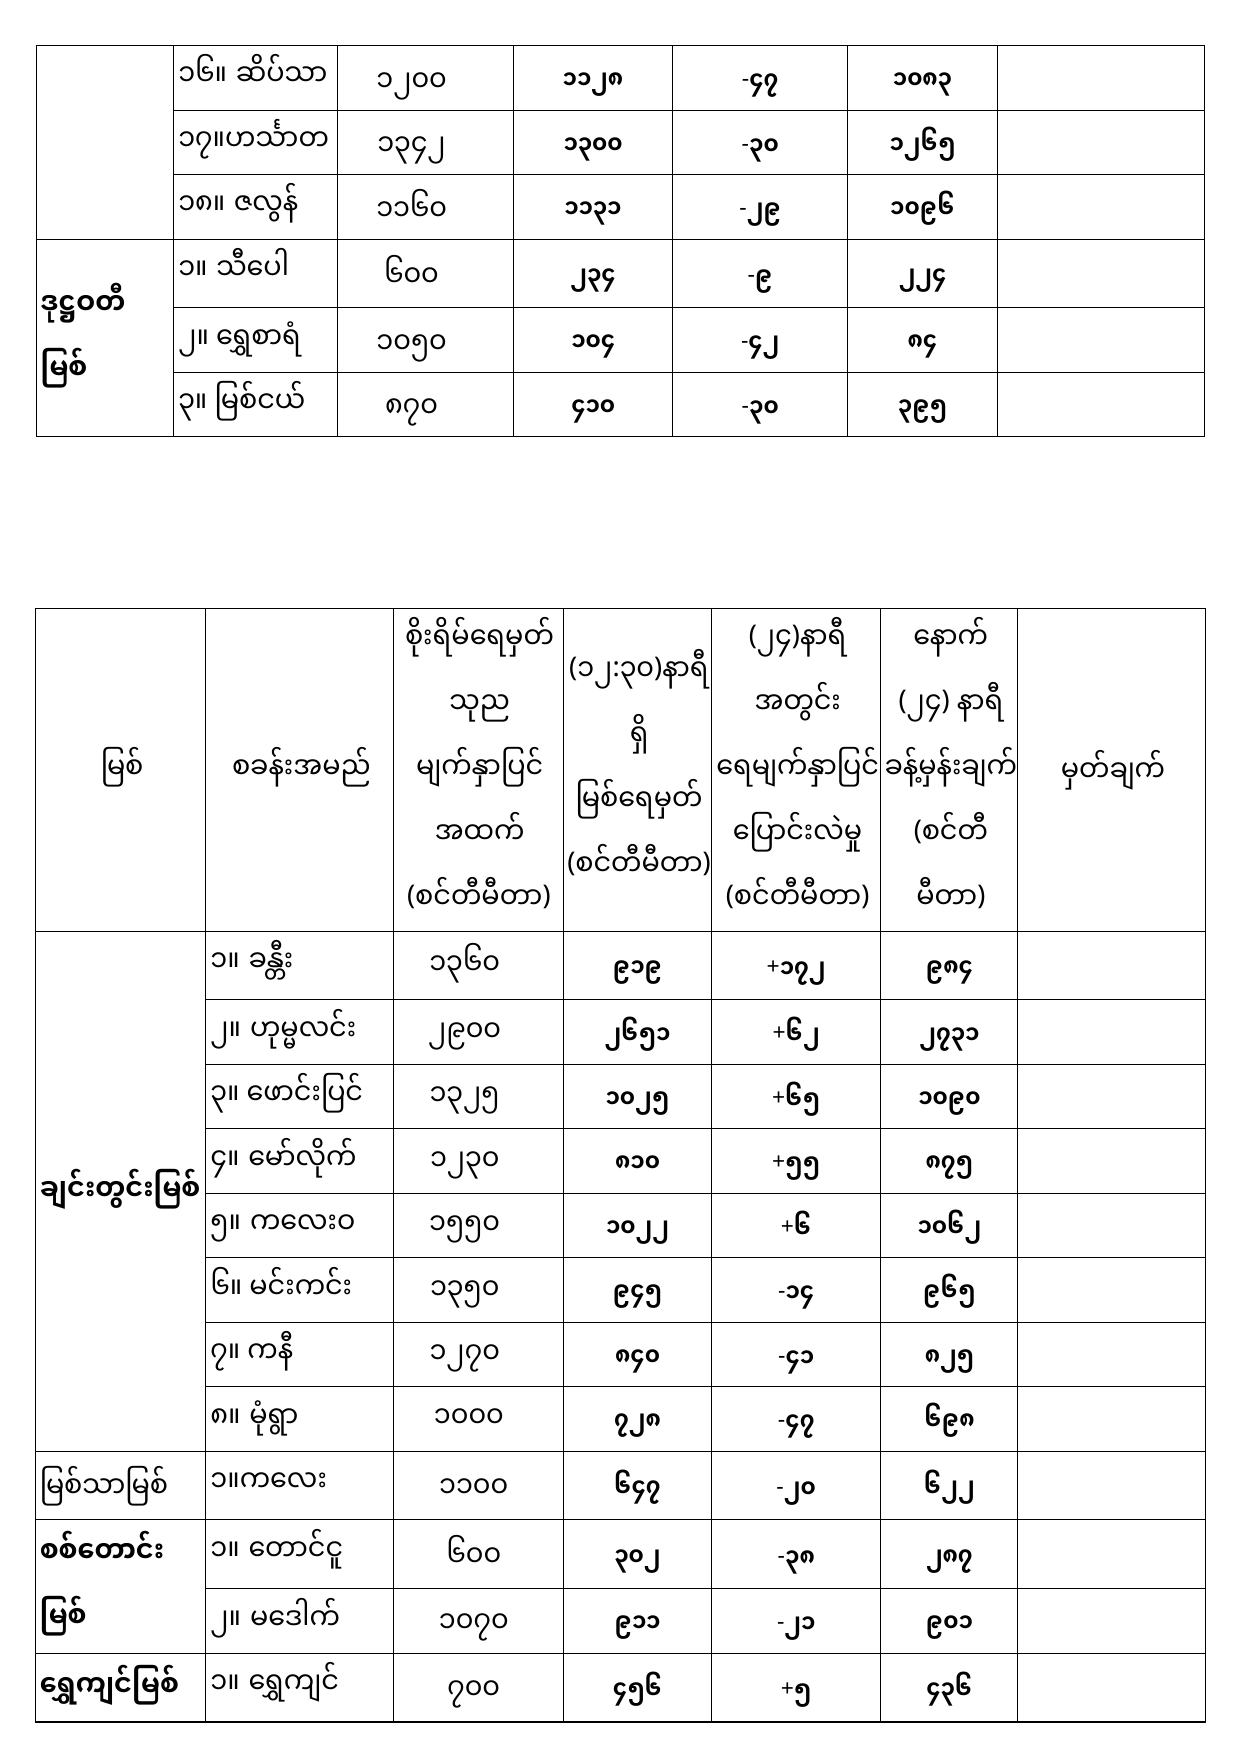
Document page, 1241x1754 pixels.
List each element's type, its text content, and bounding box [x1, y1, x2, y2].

table_cell [1018, 1065, 1205, 1128]
table_cell ၁၂၀၀ [338, 46, 513, 109]
table_cell ၂၂၄ [848, 240, 997, 307]
table_cell +၁၇၂ [712, 932, 880, 999]
table_cell ၃၉၅ [848, 373, 997, 436]
table_cell -၂၉ [673, 175, 847, 238]
table_cell [1018, 1387, 1205, 1451]
table_cell ၁။ တောင်ငူ [206, 1520, 393, 1588]
table_header စိုးရိမ်ရေမှတ် သုညမျက်နှာပြင် အထက် (စင်တီမီတာ) [394, 609, 563, 931]
table_cell ၈၄၀ [564, 1323, 711, 1386]
table_cell ၁၁၆၀ [338, 175, 513, 238]
table_cell ၁၃၅၀ [394, 1258, 563, 1322]
table_cell -၄၇ [712, 1387, 880, 1451]
table_cell ၁၀၇၀ [394, 1589, 563, 1653]
table_cell -၂၁ [712, 1589, 880, 1653]
table_cell ၇။ ကနီ [206, 1323, 393, 1386]
table_cell -၄၂ [673, 308, 847, 372]
table_cell ၉၀၁ [881, 1589, 1017, 1653]
table_cell [998, 175, 1204, 238]
table_cell [1018, 1520, 1205, 1588]
table_cell ၁၁၃၁ [514, 175, 672, 238]
table_cell ၈၁၀ [564, 1129, 711, 1193]
table_cell ၁၃၂၅ [394, 1065, 563, 1128]
table_header မြစ် [36, 609, 205, 931]
table_cell ၈၄ [848, 308, 997, 372]
table_cell ၉၈၄ [881, 932, 1017, 999]
table_cell ၁၀၅၀ [338, 308, 513, 372]
table_cell ၄၃၆ [881, 1654, 1017, 1721]
table_cell ဒုဋ္ဌဝတီမြစ် [37, 240, 173, 436]
table_cell [1018, 1258, 1205, 1322]
table_cell ၄၁၀ [514, 373, 672, 436]
table_cell ၃။ ဖောင်းပြင် [206, 1065, 393, 1128]
table_cell ၉၁၁ [564, 1589, 711, 1653]
table_header (၁၂:၃၀)နာရီရှိ မြစ်ရေမှတ် (စင်တီမီတာ) [564, 609, 711, 931]
table_cell ၄။ မော်လိုက် [206, 1129, 393, 1193]
table_cell +၆၂ [712, 1000, 880, 1064]
table_header စခန်းအမည် [206, 609, 393, 931]
table_cell +၆ [712, 1194, 880, 1257]
table_cell ၃၀၂ [564, 1520, 711, 1588]
table_cell ၆။ မင်းကင်း [206, 1258, 393, 1322]
table_cell -၃၀ [673, 111, 847, 174]
table_cell ၁။ ခန္တီး [206, 932, 393, 999]
table_cell စစ်တောင်းမြစ် [36, 1520, 205, 1653]
table_cell +၅ [712, 1654, 880, 1721]
table_cell -၄၇ [673, 46, 847, 109]
table_header နောက် (၂၄) နာရီ ခန့်မှန်းချက် (စင်တီမီတာ) [881, 609, 1017, 931]
table_cell ၆၂၂ [881, 1452, 1017, 1519]
table_cell မြစ်သာမြစ် [36, 1452, 205, 1519]
table_header (၂၄)နာရီအတွင်း ရေမျက်နှာပြင် ပြောင်းလဲမှု (စင်တီမီတာ) [712, 609, 880, 931]
table_cell ၁။ သီပေါ [174, 240, 337, 307]
table_cell ၁၀၉၀ [881, 1065, 1017, 1128]
table_cell ၆၄၇ [564, 1452, 711, 1519]
table_cell ၈၇၀ [338, 373, 513, 436]
table_cell -၉ [673, 240, 847, 307]
table_cell [998, 308, 1204, 372]
table_cell [1018, 1452, 1205, 1519]
table_cell ၁။ကလေး [206, 1452, 393, 1519]
table_cell ၂။ မဒေါက် [206, 1589, 393, 1653]
table_cell ၇၂၈ [564, 1387, 711, 1451]
table_cell [1018, 1323, 1205, 1386]
table_cell ချင်းတွင်းမြစ် [36, 932, 205, 1451]
table_cell ၁၅၅၀ [394, 1194, 563, 1257]
table_cell [1018, 1129, 1205, 1193]
table_cell [998, 111, 1204, 174]
table_cell ၁၂၆၅ [848, 111, 997, 174]
table_cell [1018, 1589, 1205, 1653]
table_header မှတ်ချက် [1018, 609, 1205, 931]
table_cell ၁၃၆၀ [394, 932, 563, 999]
table_cell ၂၇၃၁ [881, 1000, 1017, 1064]
table_cell ၁၁၂၈ [514, 46, 672, 109]
table_cell [1018, 1654, 1205, 1721]
table_cell -၁၄ [712, 1258, 880, 1322]
table_cell ၆၀၀ [338, 240, 513, 307]
table_cell ၁၀၆၂ [881, 1194, 1017, 1257]
table_cell ၉၆၅ [881, 1258, 1017, 1322]
table_cell ၈၂၅ [881, 1323, 1017, 1386]
table_cell ၁၀၂၅ [564, 1065, 711, 1128]
table_cell ၁၀၀၀ [394, 1387, 563, 1451]
table_cell ၁၁၀၀ [394, 1452, 563, 1519]
table_cell ၁၆။ ဆိပ်သာ [174, 46, 337, 109]
table_cell ၁၀၂၂ [564, 1194, 711, 1257]
table_cell ၁၀၈၃ [848, 46, 997, 109]
table_cell ၆၉၈ [881, 1387, 1017, 1451]
table_cell +၆၅ [712, 1065, 880, 1128]
table_cell ရွှေကျင်မြစ် [36, 1654, 205, 1721]
table_cell ၁။ ရွှေကျင် [206, 1654, 393, 1721]
table_cell ၂။ ဟုမ္မလင်း [206, 1000, 393, 1064]
table_cell [998, 373, 1204, 436]
table_cell ၃။ မြစ်ငယ် [174, 373, 337, 436]
table_cell -၃၈ [712, 1520, 880, 1588]
table_cell ၂၈၇ [881, 1520, 1017, 1588]
table_cell ၂၃၄ [514, 240, 672, 307]
table_cell -၃၀ [673, 373, 847, 436]
table_cell [1018, 1000, 1205, 1064]
table_cell -၂၀ [712, 1452, 880, 1519]
table_cell ၄၅၆ [564, 1654, 711, 1721]
table_cell ၁၂၃၀ [394, 1129, 563, 1193]
table_cell ၇၀၀ [394, 1654, 563, 1721]
table_cell ၉၁၉ [564, 932, 711, 999]
table_cell ၂၉၀၀ [394, 1000, 563, 1064]
table_cell ၁၃၀၀ [514, 111, 672, 174]
table_cell ၁၇။ဟင်္သာတ [174, 111, 337, 174]
table_cell ၈။ မုံရွာ [206, 1387, 393, 1451]
table_cell ၁၀၄ [514, 308, 672, 372]
table_cell [998, 240, 1204, 307]
table_cell ၂၆၅၁ [564, 1000, 711, 1064]
table_cell [1018, 932, 1205, 999]
table_cell ၈၇၅ [881, 1129, 1017, 1193]
table_cell ၂။ ရွှေစာရံ [174, 308, 337, 372]
table_cell ၁၀၉၆ [848, 175, 997, 238]
table_cell ၁၈။ ဇလွန် [174, 175, 337, 238]
table_cell -၄၁ [712, 1323, 880, 1386]
table_cell +၅၅ [712, 1129, 880, 1193]
table_cell ၁၃၄၂ [338, 111, 513, 174]
table_cell ၁၂၇၀ [394, 1323, 563, 1386]
table_cell ၉၄၅ [564, 1258, 711, 1322]
table_cell [1018, 1194, 1205, 1257]
table_cell [998, 46, 1204, 109]
table_cell ၅။ ကလေးဝ [206, 1194, 393, 1257]
table_cell ၆၀၀ [394, 1520, 563, 1588]
